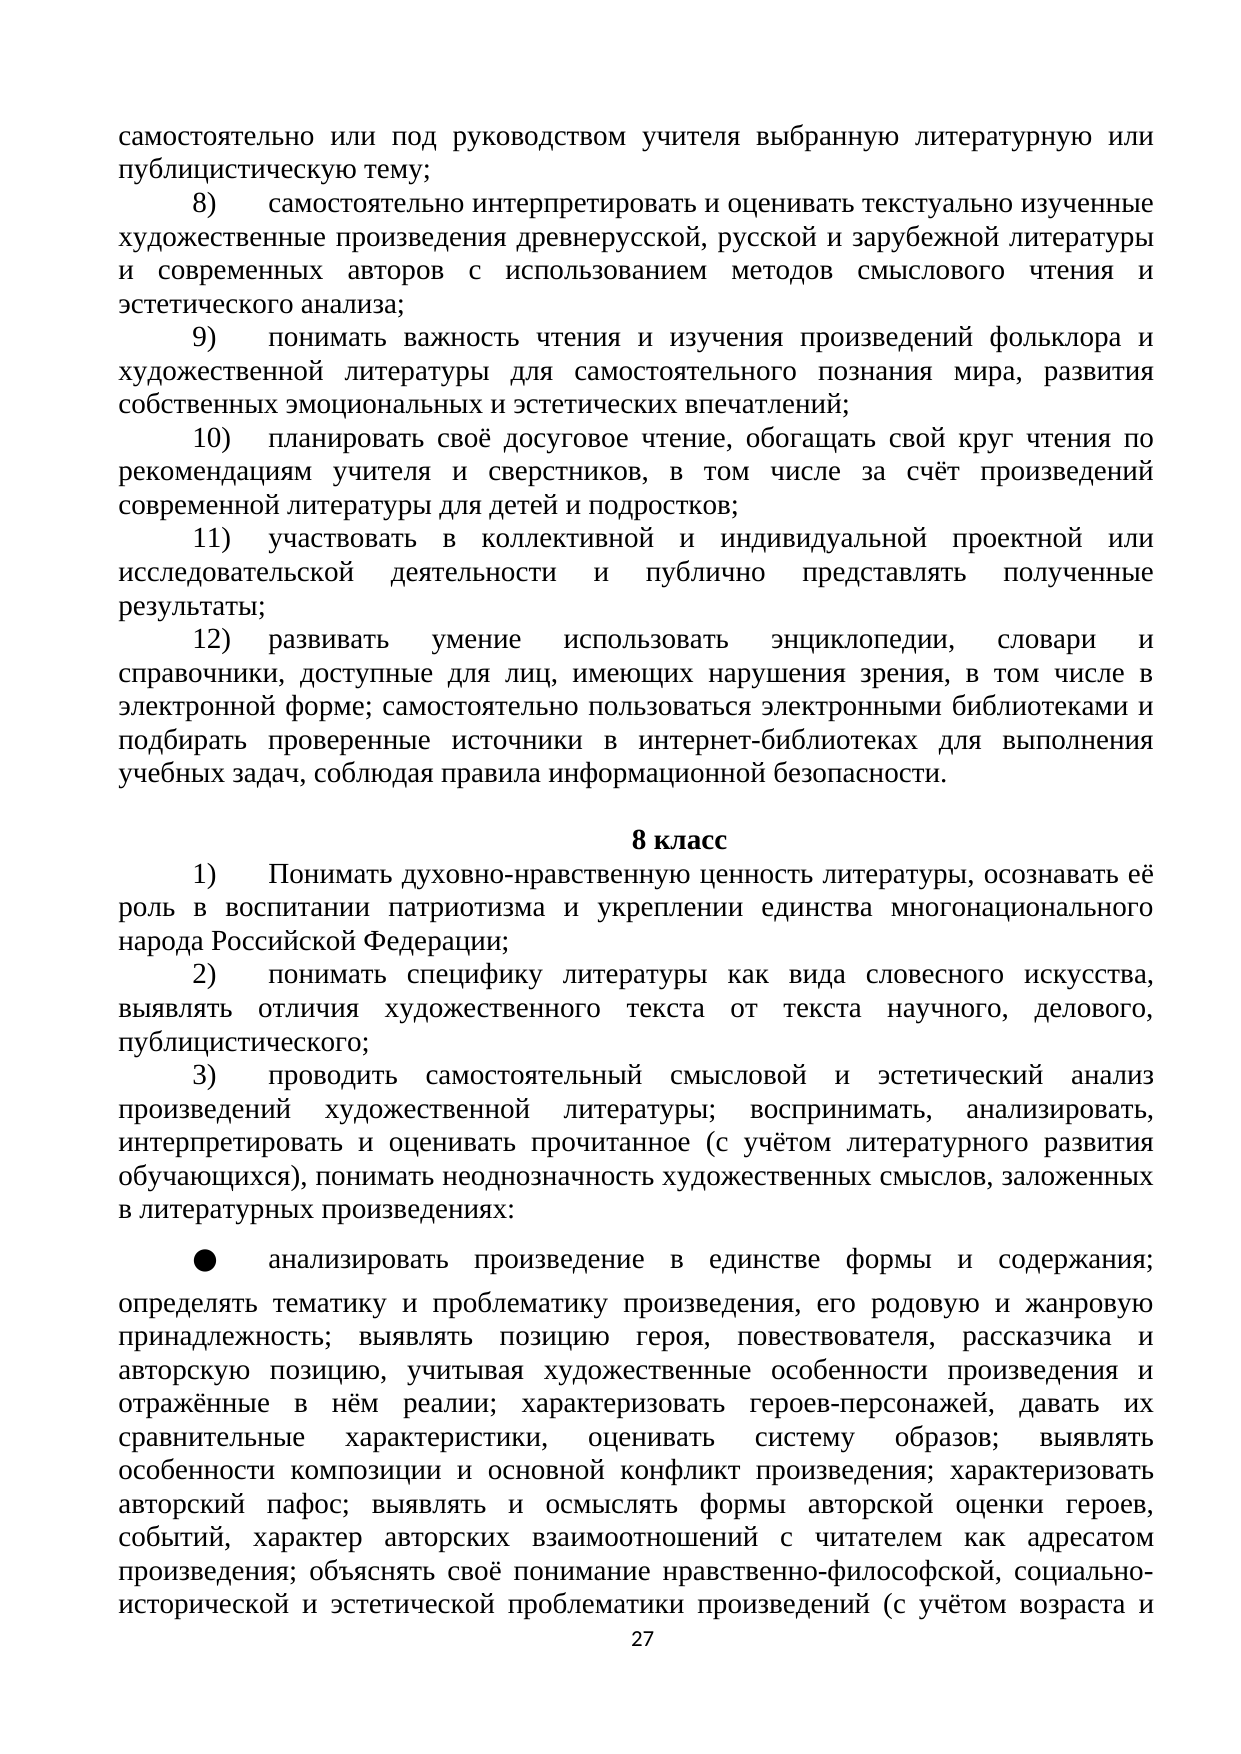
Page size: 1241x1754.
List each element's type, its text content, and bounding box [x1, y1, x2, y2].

list проводить самостоятельный смысловой и эстетический анализ произведений художественной литературы; воспринимать, анализировать, интерпретировать и оценивать прочитанное (с учётом литературного развития обучающихся), понимать неоднозначность художественных смыслов, заложенных в литературных произведениях: [118, 1057, 1155, 1225]
list самостоятельно интерпретировать и оценивать текстуально изученные художественные произведения древнерусской, русской и зарубежной литературы и современных авторов с использованием методов смыслового чтения и эстетического анализа; [118, 185, 1155, 319]
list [118, 118, 1155, 185]
list понимать важность чтения и изучения произведений фольклора и художественной литературы для самостоятельного познания мира, развития собственных эмоциональных и эстетических впечатлений; [118, 319, 1155, 420]
list развивать умение использовать энциклопедии, словари и справочники, доступные для лиц, имеющих нарушения зрения, в том числе в электронной форме; самостоятельно пользоваться электронными библиотеками и подбирать проверенные источники в интернет-библиотеках для выполнения учебных задач, соблюдая правила информационной безопасности. [118, 621, 1155, 789]
list участвовать в коллективной и индивидуальной проектной или исследовательской деятельности и публично представлять полученные результаты; [118, 521, 1155, 621]
list планировать своё досуговое чтение, обогащать свой круг чтения по рекомендациям учителя и сверстников, в том числе за счёт произведений современной литературы для детей и подростков; [118, 420, 1155, 521]
text 8 класс [118, 822, 1167, 856]
list понимать специфику литературы как вида словесного искусства, выявлять отличия художественного текста от текста научного, делового, публицистического; [118, 957, 1155, 1057]
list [118, 1225, 1155, 1620]
list Понимать духовно-нравственную ценность литературы, осознавать её роль в воспитании патриотизма и укреплении единства многонационального народа Российской Федерации; [118, 856, 1155, 957]
